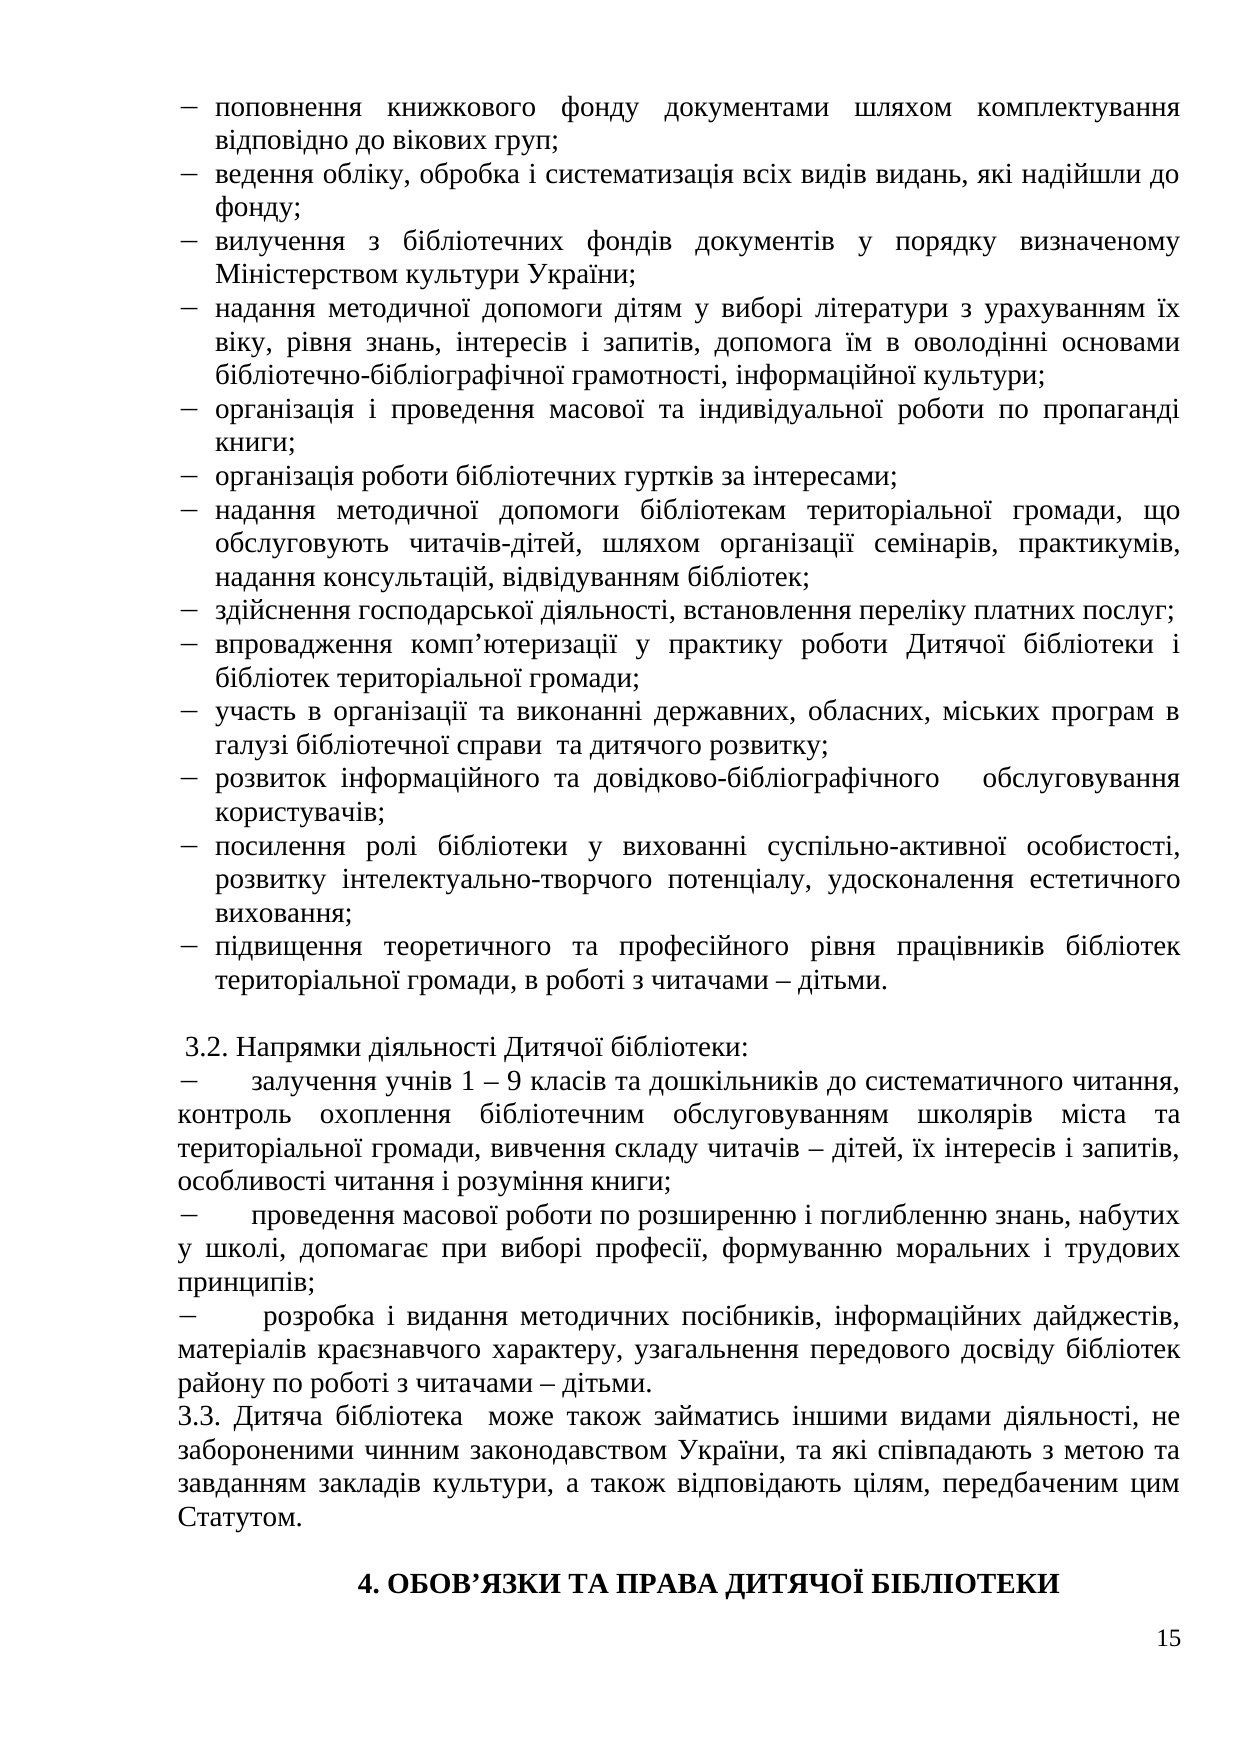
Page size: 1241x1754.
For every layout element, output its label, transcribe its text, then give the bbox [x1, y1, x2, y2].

list посилення ролі бібліотеки у вихованні суспільно-активної особистості, розвитку інтелектуально-творчого потенціалу, удосконалення естетичного виховання; [177, 828, 1181, 928]
list залучення учнів 1 – 9 класів та дошкільників до систематичного читання, контроль охоплення бібліотечним обслуговуванням школярів міста та територіальної громади, вивчення складу читачів – дітей, їх інтересів і запитів, особливості читання і розуміння книги; [177, 1063, 1181, 1197]
list участь в організації та виконанні державних, обласних, міських програм в галузі бібліотечної справи та дитячого розвитку; [177, 693, 1181, 761]
text 4. ОБОВ’ЯЗКИ ТА ПРАВА ДИТЯЧОЇ БІБЛІОТЕКИ [177, 1566, 1181, 1600]
list надання методичної допомоги дітям у виборі літератури з урахуванням їх віку, рівня знань, інтересів і запитів, допомога їм в оволодінні основами бібліотечно-бібліографічної грамотності, інформаційної культури; [177, 290, 1181, 391]
text 3.2. Напрямки діяльності Дитячої бібліотеки: [177, 1029, 1181, 1063]
list ведення обліку, обробка і систематизація всіх видів видань, які надійшли до фонду; [177, 156, 1181, 223]
list розробка і видання методичних посібників, інформаційних дайджестів, матеріалів краєзнавчого характеру, узагальнення передового досвіду бібліотек району по роботі з читачами – дітьми. [176, 1298, 1181, 1398]
list вилучення з бібліотечних фондів документів у порядку визначеному Міністерством культури України; [177, 223, 1181, 290]
list здійснення господарської діяльності, встановлення переліку платних послуг; [177, 592, 1181, 626]
list організація і проведення масової та індивідуальної роботи по пропаганді книги; [177, 391, 1181, 458]
list організація роботи бібліотечних гуртків за інтересами; [177, 458, 1181, 492]
text 3.3. Дитяча бібліотека може також займатись іншими видами діяльності, не забороненими чинним законодавством України, та які співпадають з метою та завданням закладів культури, а також відповідають цілям, передбаченим цим Статутом. [177, 1398, 1181, 1533]
list поповнення книжкового фонду документами шляхом комплектування відповідно до вікових груп; [177, 89, 1181, 156]
list впровадження комп’ютеризації у практику роботи Дитячої бібліотеки і бібліотек територіальної громади; [177, 626, 1181, 693]
list проведення масової роботи по розширенню і поглибленню знань, набутих у школі, допомагає при виборі професії, формуванню моральних і трудових принципів; [177, 1197, 1181, 1298]
list надання методичної допомоги бібліотекам територіальної громади, що обслуговують читачів-дітей, шляхом організації семінарів, практикумів, надання консультацій, відвідуванням бібліотек; [177, 492, 1181, 592]
list підвищення теоретичного та професійного рівня працівників бібліотек територіальної громади, в роботі з читачами – дітьми. [177, 928, 1181, 996]
list розвиток інформаційного та довідково-бібліографічного обслуговування користувачів; [177, 761, 1181, 828]
